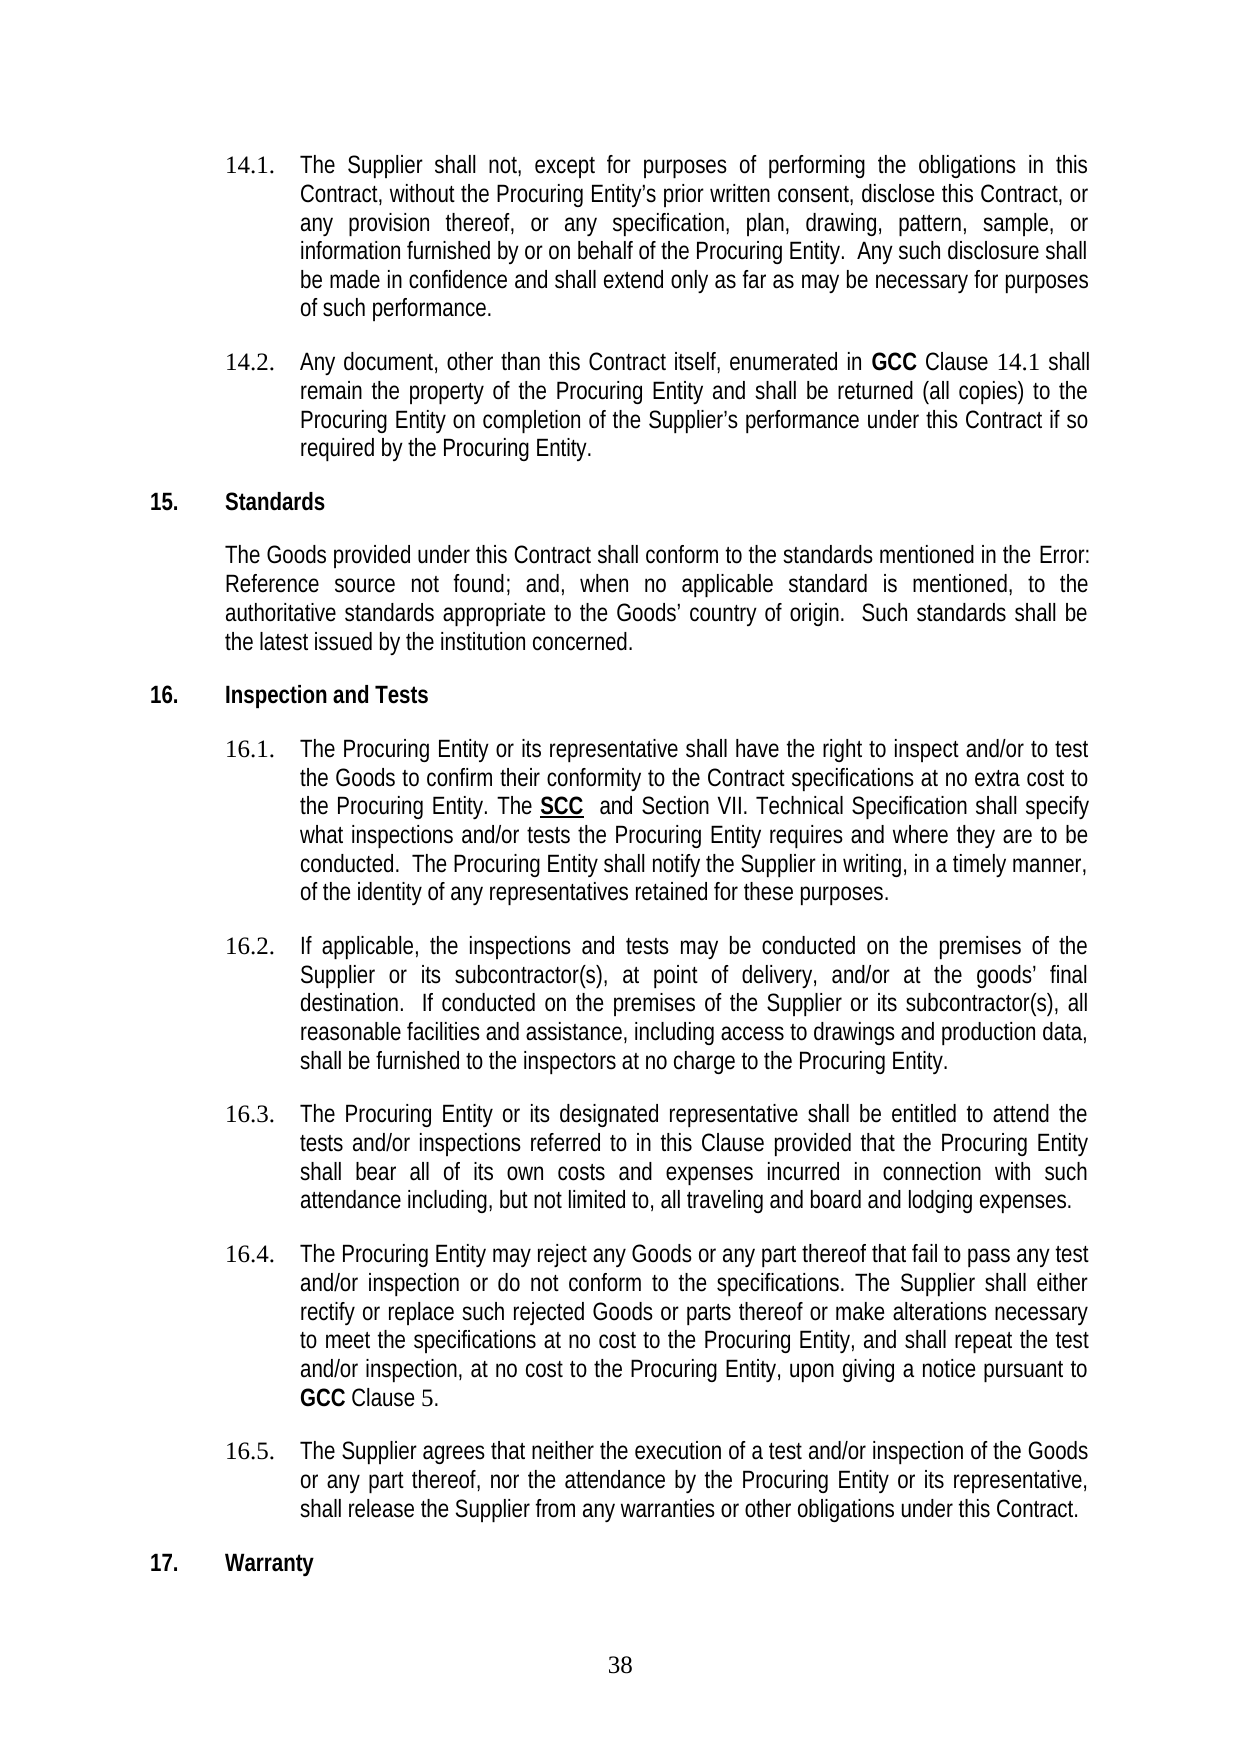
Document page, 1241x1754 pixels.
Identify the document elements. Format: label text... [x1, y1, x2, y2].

text The Supplier agrees that neither the execution of a test and/or inspection of the Goods or any part thereof, nor the attendance by the Procuring Entity or its representative, shall release the Supplier from any warranties or other obligations under this Contract. [225, 1436, 1090, 1522]
text If applicable, the inspections and tests may be conducted on the premises of the Supplier or its subcontractor(s), at point of delivery, and/or at the goods’ final destination. If conducted on the premises of the Supplier or its subcontractor(s), all reasonable facilities and assistance, including access to drawings and production data, shall be furnished to the inspectors at no charge to the Procuring Entity. [225, 931, 1090, 1074]
subtitle Standards [150, 487, 1090, 516]
text Any document, other than this Contract itself, enumerated in GCC Clause 14.1 shall remain the property of the Procuring Entity and shall be returned (all copies) to the Procuring Entity on completion of the Supplier’s performance under this Contract if so required by the Procuring Entity. [225, 347, 1090, 462]
text The Procuring Entity or its representative shall have the right to inspect and/or to test the Goods to confirm their conformity to the Contract specifications at no extra cost to the Procuring Entity. The SCC and Section VII. Technical Specification shall specify what inspections and/or tests the Procuring Entity requires and where they are to be conducted. The Procuring Entity shall notify the Supplier in writing, in a timely manner, of the identity of any representatives retained for these purposes. [225, 734, 1090, 906]
text The Procuring Entity or its designated representative shall be entitled to attend the tests and/or inspections referred to in this Clause provided that the Procuring Entity shall bear all of its own costs and expenses incurred in connection with such attendance including, but not limited to, all traveling and board and lodging expenses. [225, 1099, 1090, 1214]
text The Supplier shall not, except for purposes of performing the obligations in this Contract, without the Procuring Entity’s prior written consent, disclose this Contract, or any provision thereof, or any specification, plan, drawing, pattern, sample, or information furnished by or on behalf of the Procuring Entity. Any such disclosure shall be made in confidence and shall extend only as far as may be necessary for purposes of such performance. [225, 150, 1090, 322]
text The Procuring Entity may reject any Goods or any part thereof that fail to pass any test and/or inspection or do not conform to the specifications. The Supplier shall either rectify or replace such rejected Goods or parts thereof or make alterations necessary to meet the specifications at no cost to the Procuring Entity, and shall repeat the test and/or inspection, at no cost to the Procuring Entity, upon giving a notice pursuant to GCC Clause 5. [225, 1239, 1090, 1411]
subtitle Inspection and Tests [150, 680, 1090, 709]
subtitle Warranty [150, 1547, 1090, 1576]
